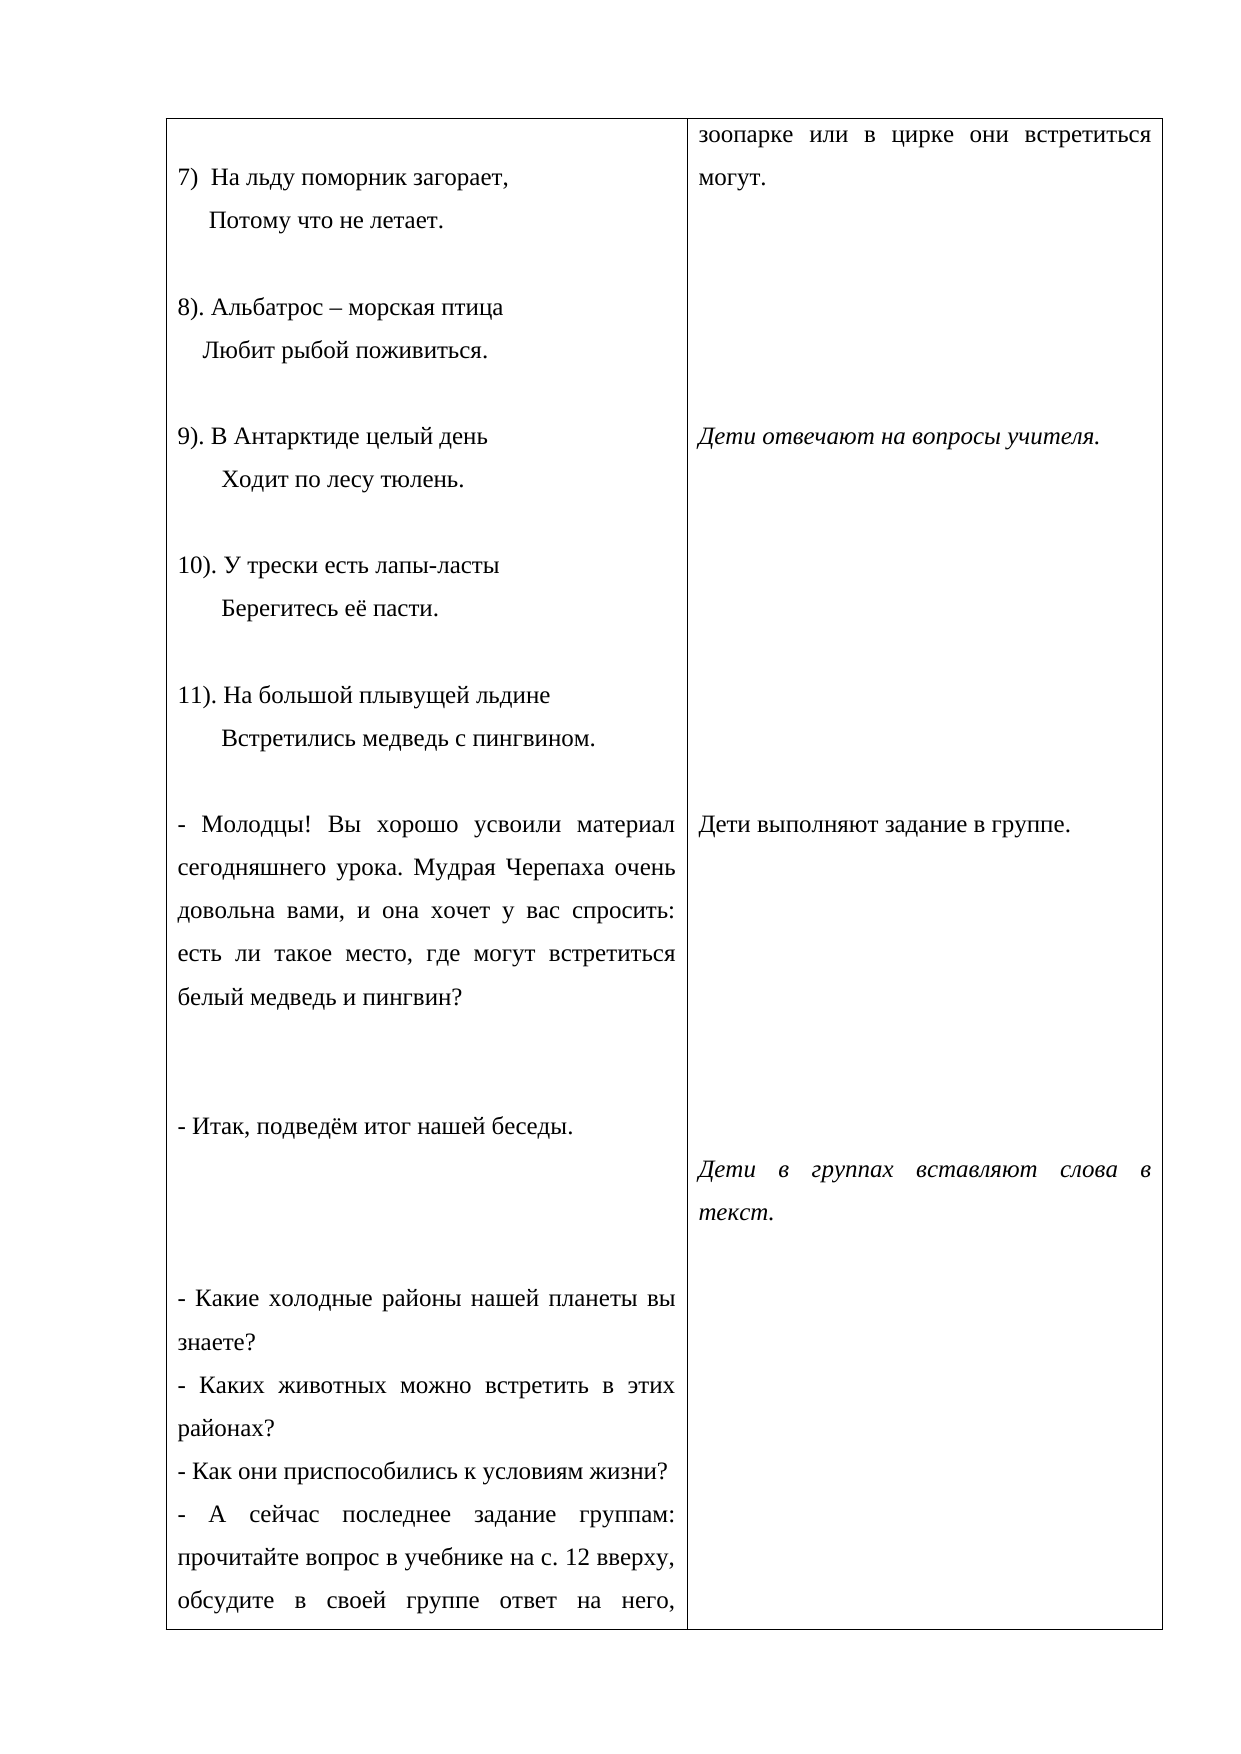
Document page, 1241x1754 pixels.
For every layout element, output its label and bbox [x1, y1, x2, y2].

table_cell [688, 119, 1162, 1628]
table_cell [167, 119, 687, 1628]
